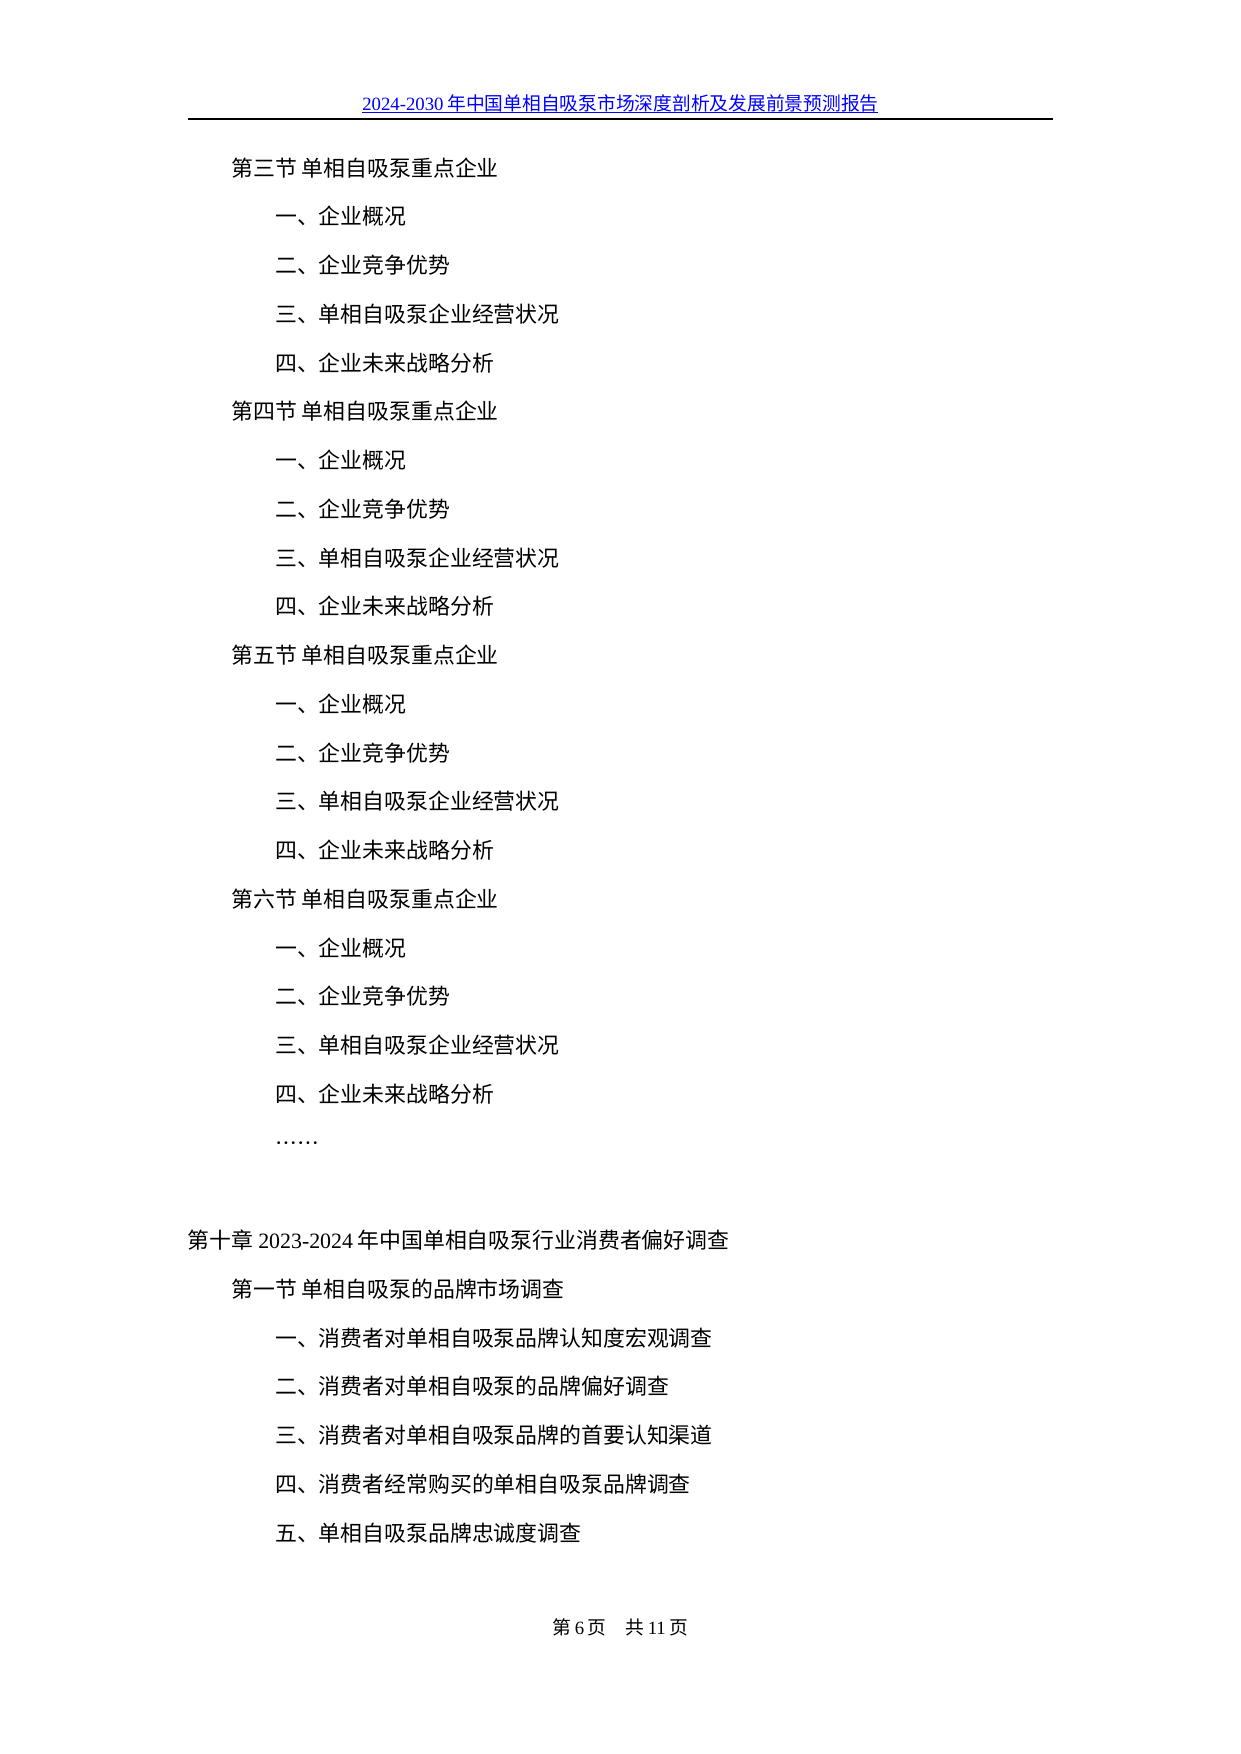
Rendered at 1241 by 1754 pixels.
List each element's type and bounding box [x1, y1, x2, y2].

text [187, 150, 1053, 1548]
